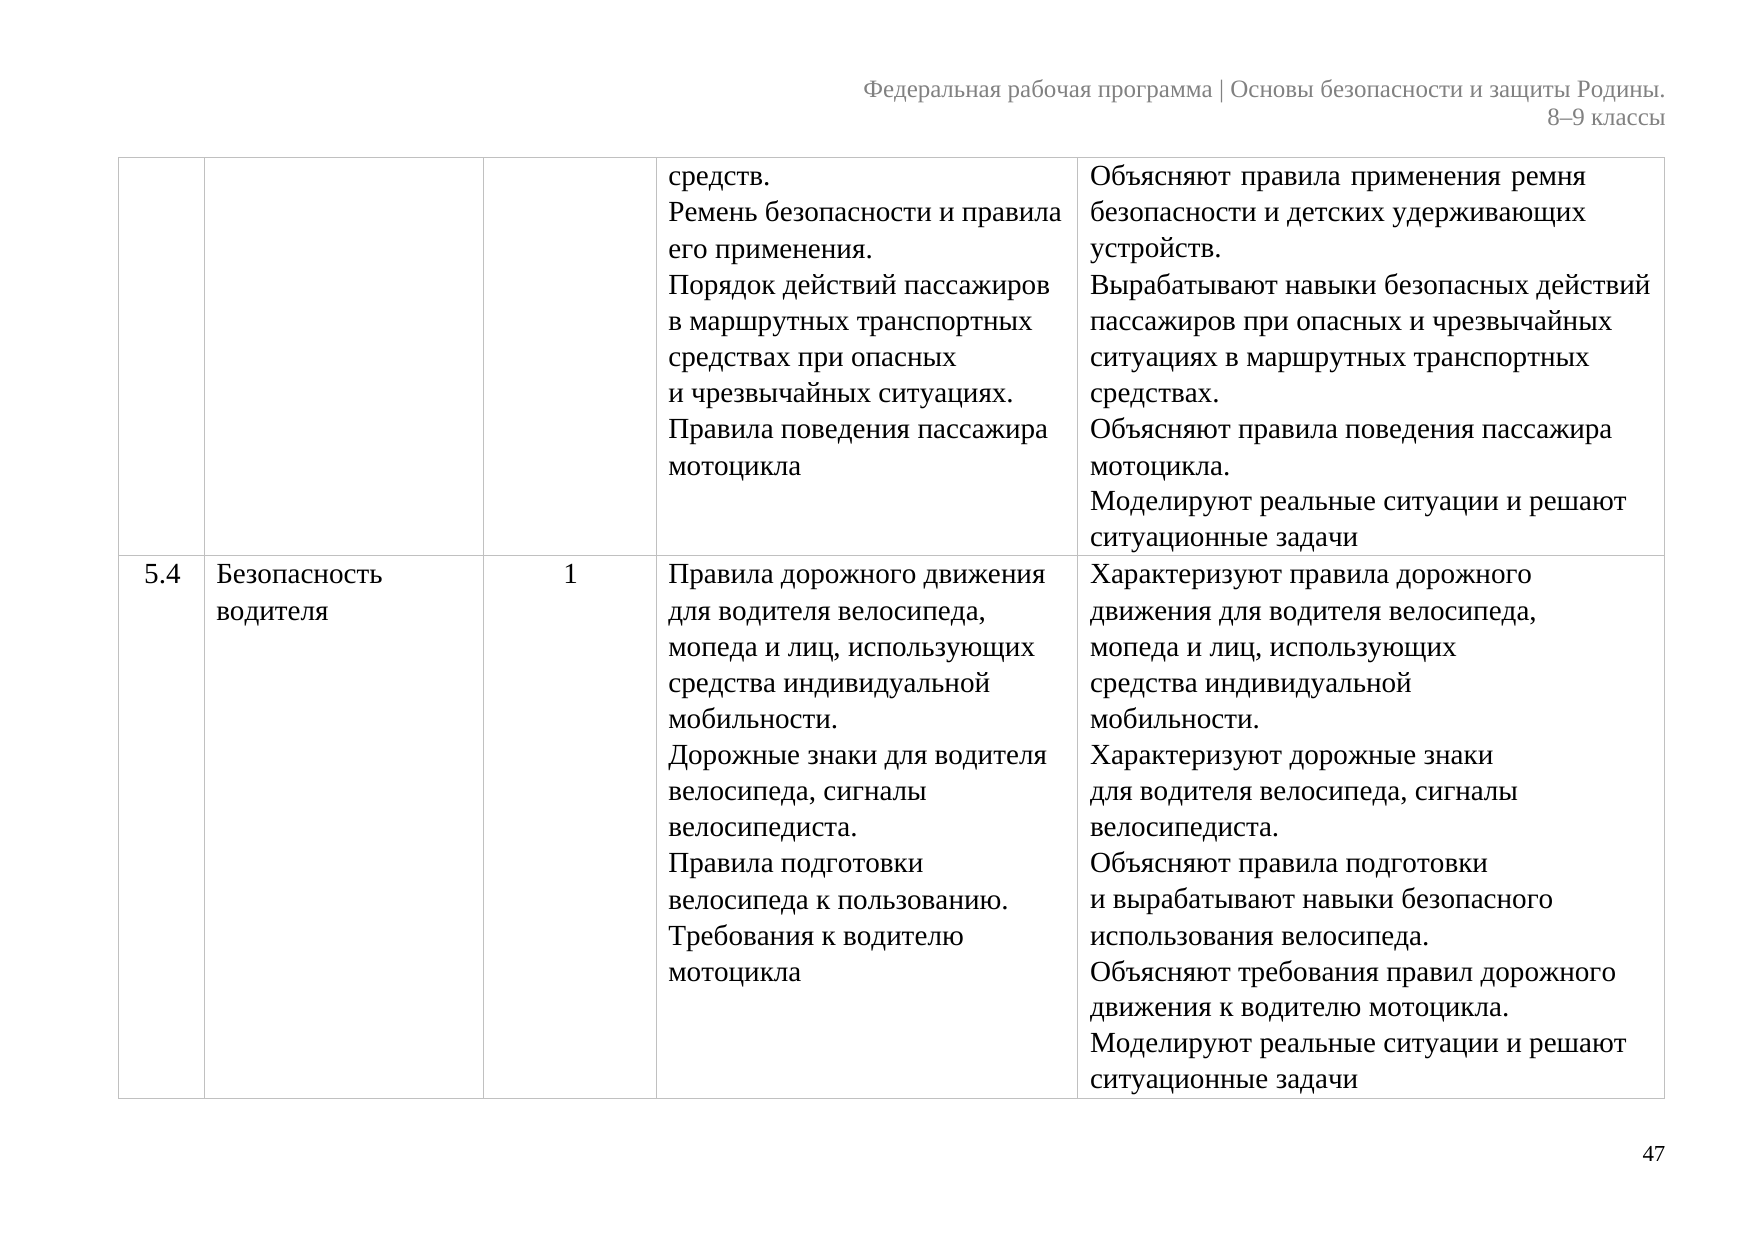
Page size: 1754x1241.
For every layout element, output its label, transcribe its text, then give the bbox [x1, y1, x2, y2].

table_cell Характеризуют правила дорожного движения для водителя велосипеда, мопеда и лиц, использующих средства индивидуальной мобильности. Характеризуют дорожные знаки для водителя велосипеда, сигналы велосипедиста. Объясняют правила подготовки и вырабатывают навыки безопасного использования велосипеда. Объясняют требования правил дорожного движения к водителю мотоцикла. Моделируют реальные ситуации и решают ситуационные задачи [1078, 556, 1664, 1098]
table_cell Правила дорожного движения для водителя велосипеда, мопеда и лиц, использующих средства индивидуальной мобильности. Дорожные знаки для водителя велосипеда, сигналы велосипедиста. Правила подготовки велосипеда к пользованию. Требования к водителю мотоцикла [657, 556, 1077, 1098]
table_cell 1 [484, 556, 656, 1098]
table_header [205, 158, 483, 555]
table_cell 5.4 [119, 556, 204, 1098]
table_header [484, 158, 656, 555]
table_header [119, 158, 204, 555]
table_cell Безопасность водителя [205, 556, 483, 1098]
table_header Объясняют правила применения ремня безопасности и детских удерживающих устройств. Вырабатывают навыки безопасных действий пассажиров при опасных и чрезвычайных ситуациях в маршрутных транспортных средствах. Объясняют правила поведения пассажира мотоцикла. Моделируют реальные ситуации и решают ситуационные задачи [1078, 158, 1664, 555]
table_header средств. Ремень безопасности и правила его применения. Порядок действий пассажиров в маршрутных транспортных средствах при опасных и чрезвычайных ситуациях. Правила поведения пассажира мотоцикла [657, 158, 1077, 555]
